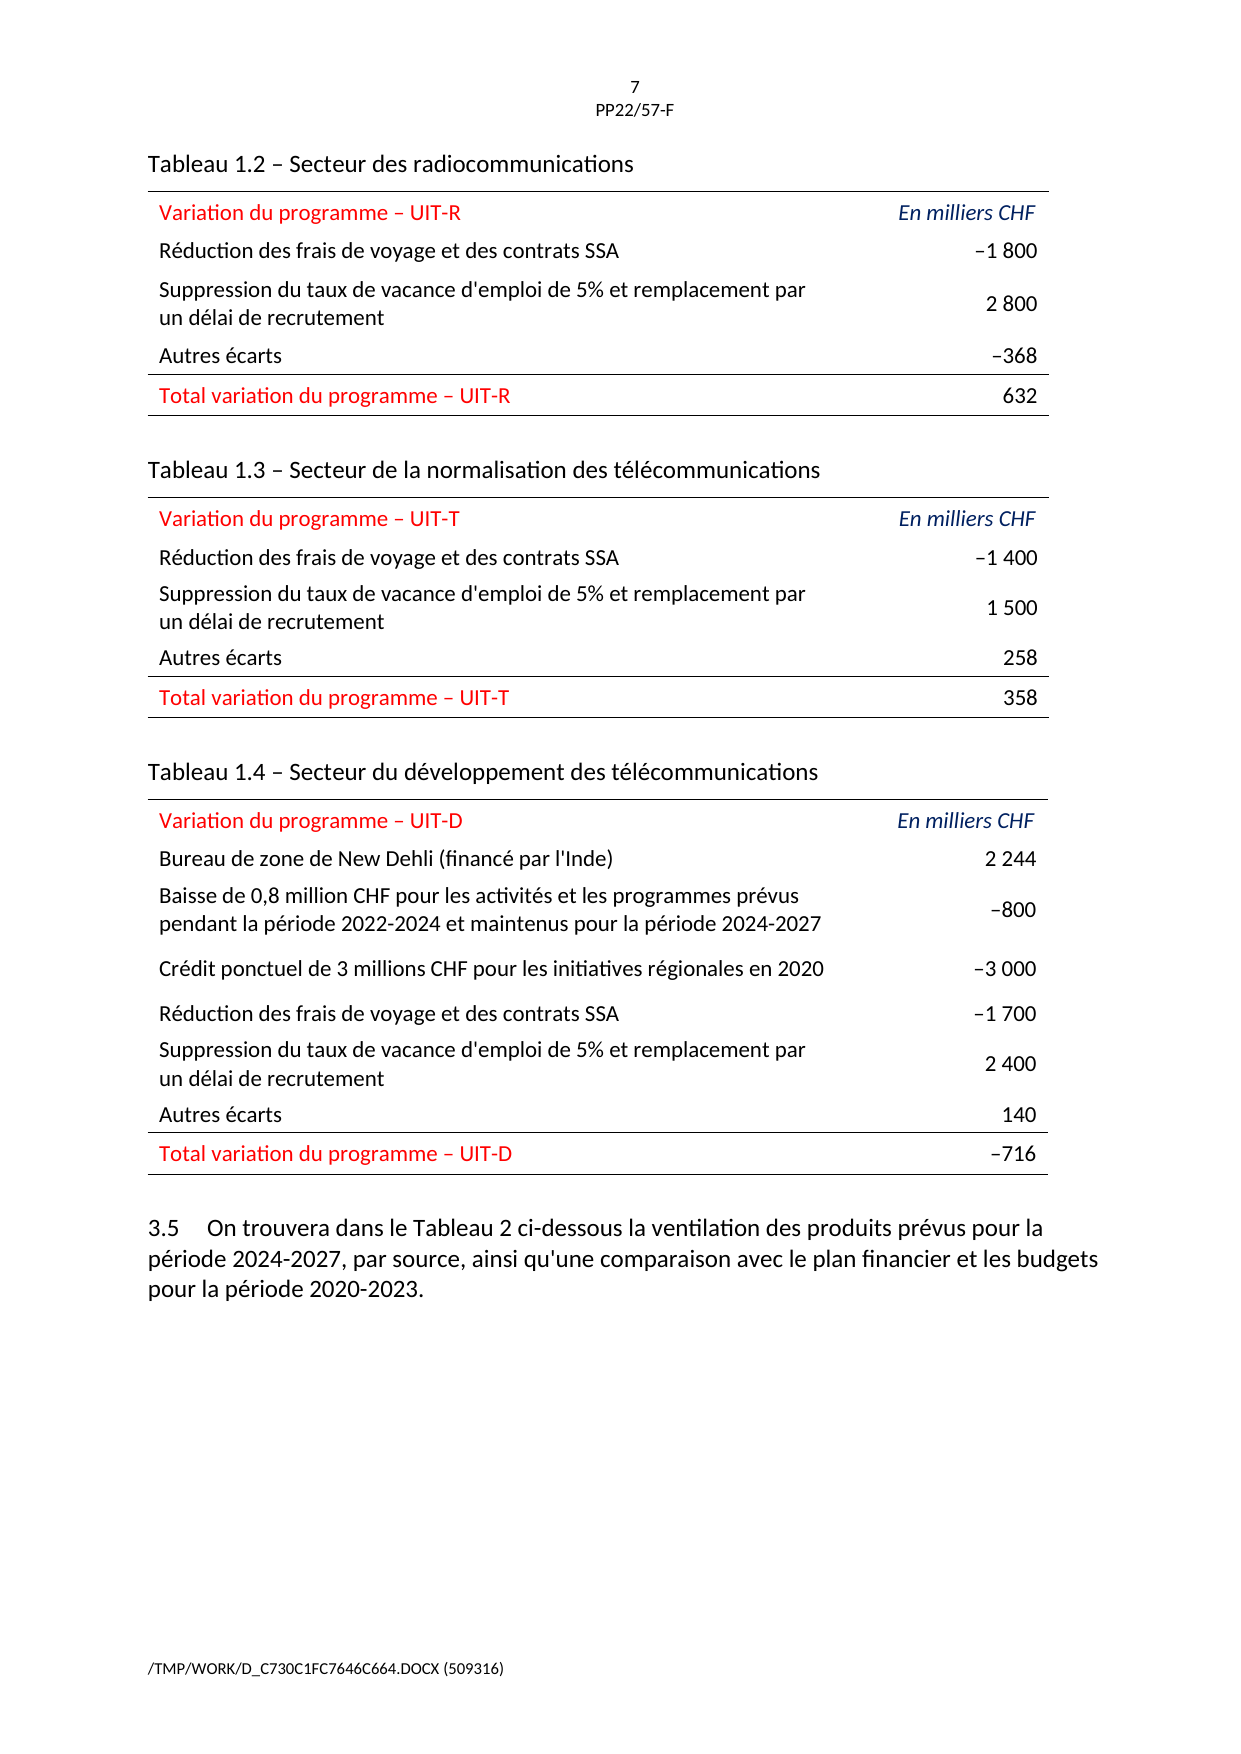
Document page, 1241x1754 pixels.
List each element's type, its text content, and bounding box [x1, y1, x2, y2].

table_cell –368 [871, 338, 1048, 374]
table_cell Total variation du programme – UIT-R [148, 375, 871, 415]
table_header Variation du programme – UIT-D [148, 800, 871, 840]
table_cell 2 800 [871, 269, 1048, 337]
table_header En milliers CHF [871, 800, 1047, 840]
table_cell Total variation du programme – UIT-T [148, 677, 872, 717]
table_cell 358 [873, 677, 1049, 717]
table_cell –3 000 [871, 941, 1047, 995]
table_cell 2 244 [871, 840, 1047, 877]
table_cell Baisse de 0,8 million CHF pour les activités et les programmes prévus pendant la période 2022-2024 et maintenus pour la période 2024-2027 [148, 877, 871, 941]
table_cell Autres écarts [148, 1096, 871, 1132]
table_cell –1 700 [871, 995, 1047, 1031]
text 3.5 On trouvera dans le Tableau 2 ci-dessous la ventilation des produits prévus pour la période 2024-2027, par source, ainsi qu'une comparaison avec le plan financier et les budgets pour la période 2020-2023. [148, 1212, 1122, 1304]
table_cell 2 400 [871, 1031, 1047, 1096]
table_cell Autres écarts [148, 338, 871, 374]
table_cell 258 [873, 639, 1049, 676]
text Tableau 1.3 – Secteur de la normalisation des télécommunications [148, 454, 1122, 484]
table_cell –1 800 [871, 232, 1048, 269]
table_cell Suppression du taux de vacance d'emploi de 5% et remplacement par un délai de recrutement [148, 575, 872, 639]
table_header En milliers CHF [873, 498, 1049, 538]
text Tableau 1.4 – Secteur du développement des télécommunications [148, 756, 1122, 786]
table_header Variation du programme – UIT-T [148, 498, 872, 538]
table_cell Autres écarts [148, 639, 872, 676]
table_cell 632 [871, 375, 1048, 415]
table_cell Bureau de zone de New Dehli (financé par l'Inde) [148, 840, 871, 877]
table_cell Suppression du taux de vacance d'emploi de 5% et remplacement par un délai de recrutement [148, 1031, 871, 1096]
table_cell Réduction des frais de voyage et des contrats SSA [148, 539, 872, 575]
table_cell Total variation du programme – UIT-D [148, 1133, 871, 1174]
table_cell –716 [871, 1133, 1047, 1174]
table_cell Suppression du taux de vacance d'emploi de 5% et remplacement par un délai de recrutement [148, 269, 871, 337]
table_header Variation du programme – UIT-R [148, 192, 871, 232]
table_cell 140 [871, 1096, 1047, 1132]
table_cell –800 [871, 877, 1047, 941]
table_cell –1 400 [873, 539, 1049, 575]
table_cell Crédit ponctuel de 3 millions CHF pour les initiatives régionales en 2020 [148, 941, 871, 995]
table_cell 1 500 [873, 575, 1049, 639]
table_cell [148, 232, 871, 269]
table_header En milliers CHF [871, 192, 1048, 232]
text Tableau 1.2 – Secteur des radiocommunications [148, 148, 1122, 178]
table_cell Réduction des frais de voyage et des contrats SSA [148, 995, 871, 1031]
